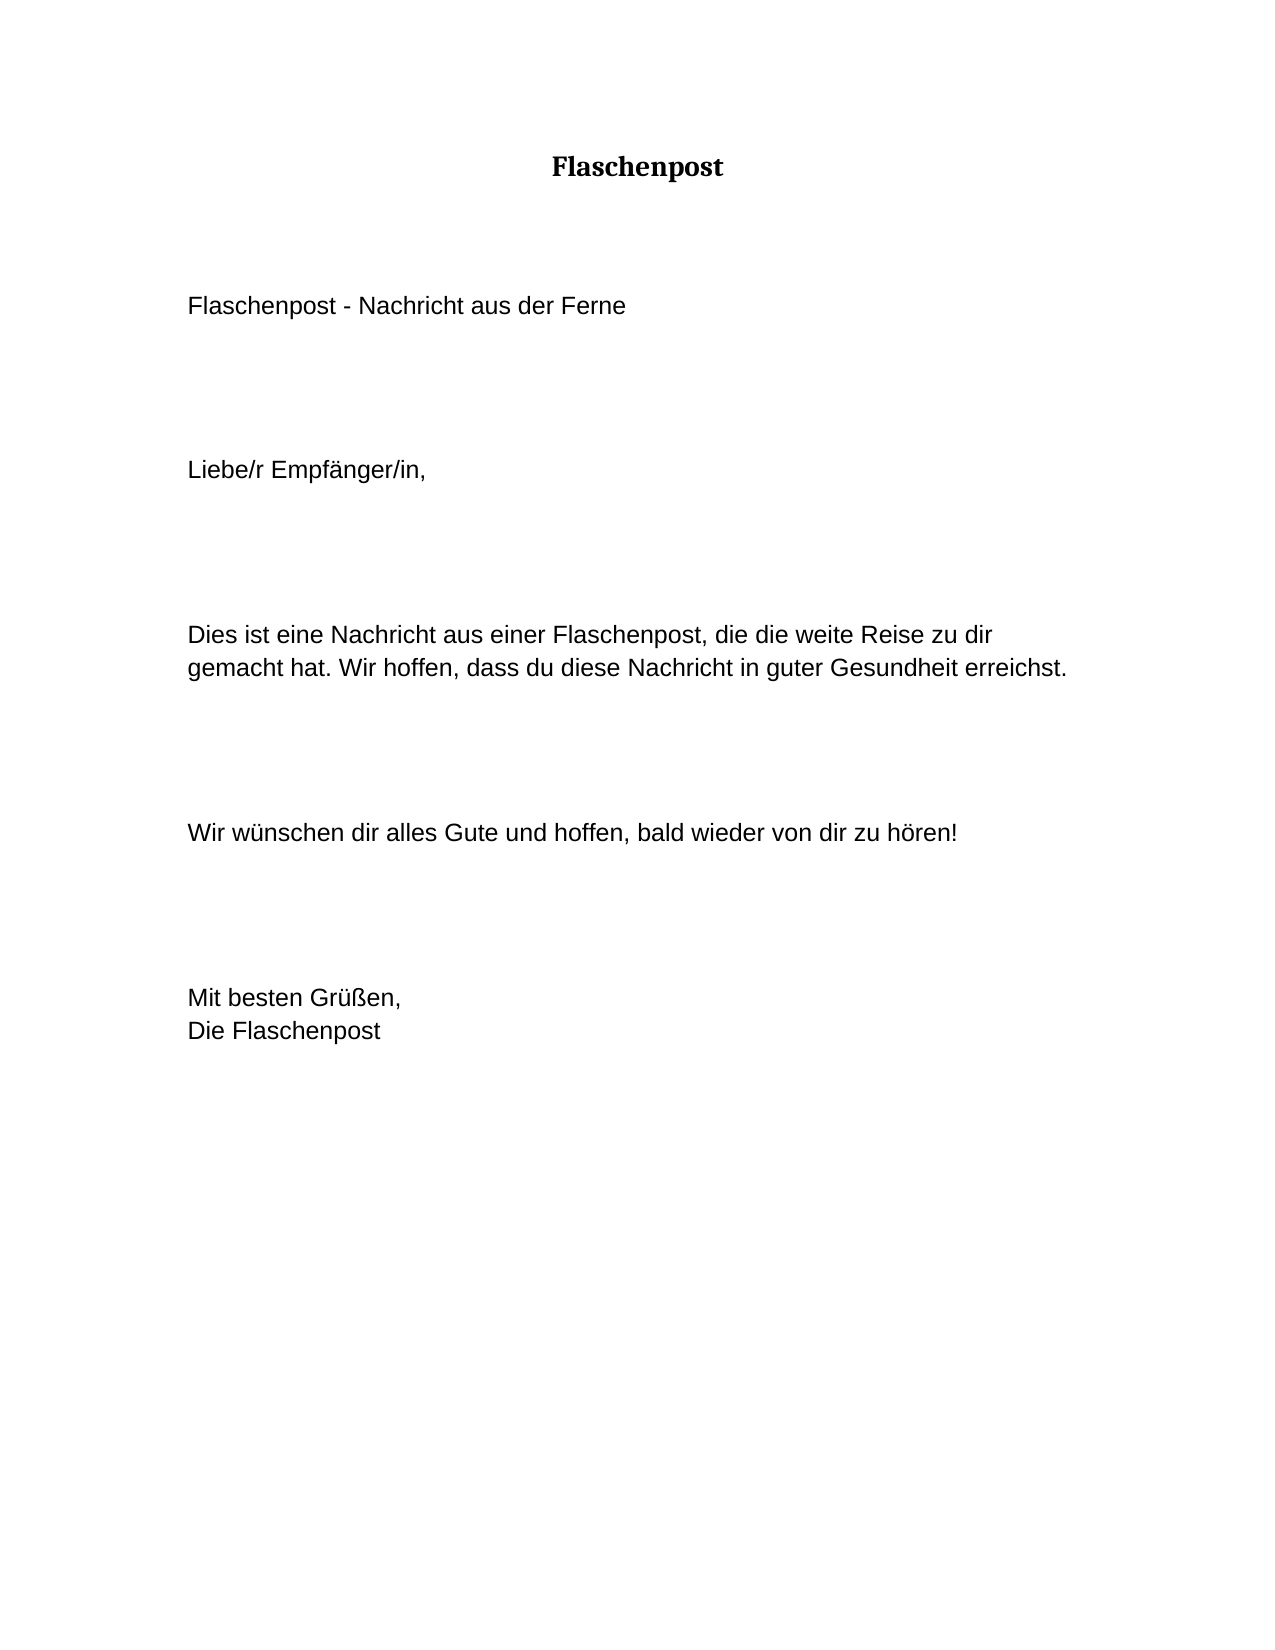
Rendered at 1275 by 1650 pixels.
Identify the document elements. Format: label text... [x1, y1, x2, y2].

text Flaschenpost - Nachricht aus der Ferne [187, 291, 1087, 349]
text Dies ist eine Nachricht aus einer Flaschenpost, die die weite Reise zu dir gemacht hat. Wir hoffen, dass du diese Nachricht in guter Gesundheit erreichst. [187, 620, 1087, 712]
text Liebe/r Empfänger/in, [187, 456, 1087, 514]
text Flaschenpost [187, 150, 1087, 183]
text Mit besten Grüßen, Die Flaschenpost [187, 983, 1087, 1045]
text Wir wünschen dir alles Gute und hoffen, bald wieder von dir zu hören! [187, 818, 1087, 877]
